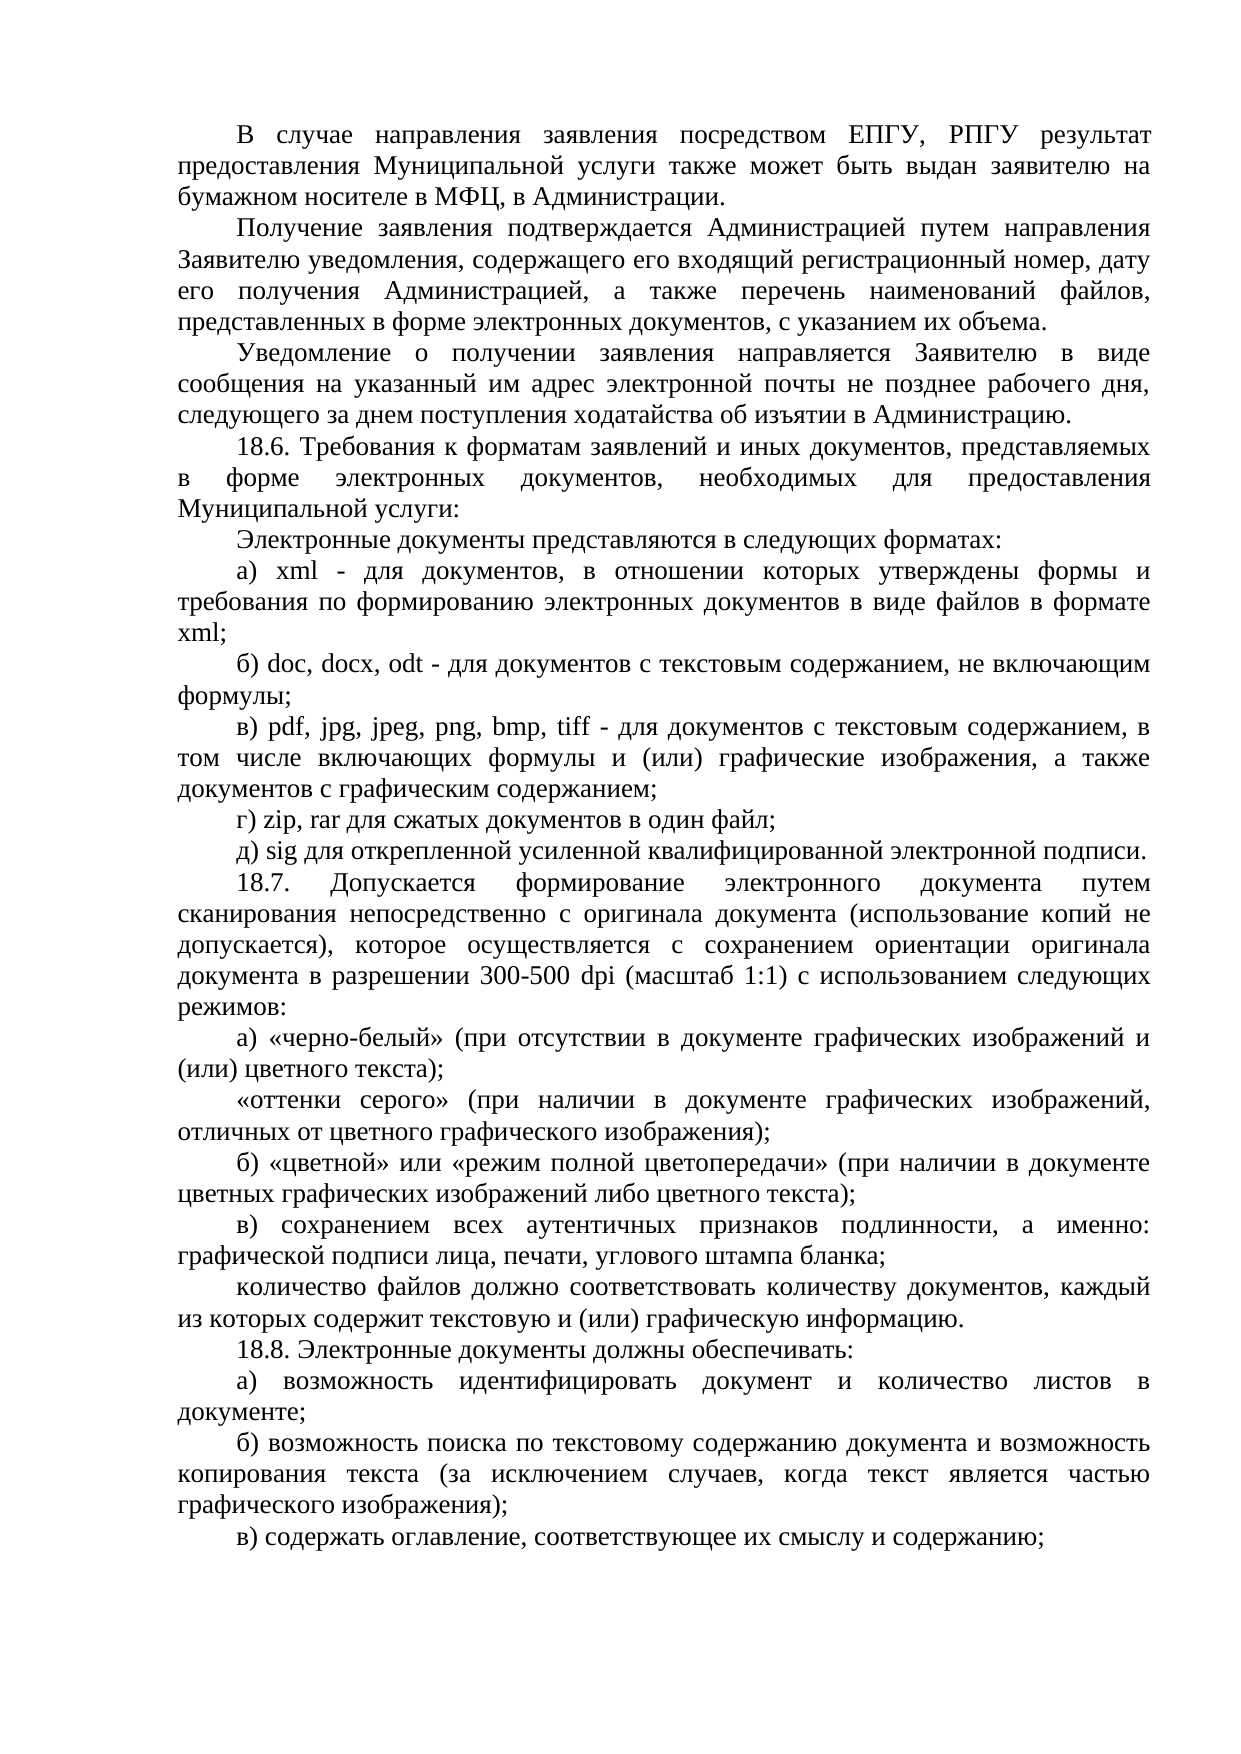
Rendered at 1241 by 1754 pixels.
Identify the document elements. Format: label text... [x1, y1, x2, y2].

text в) pdf, jpg, jpeg, png, bmp, tiff - для документов с текстовым содержанием, в том числе включающих формулы и (или) графические изображения, а также документов с графическим содержанием; [177, 710, 1152, 803]
text 18.6. Требования к форматам заявлений и иных документов, представляемых в форме электронных документов, необходимых для предоставления Муниципальной услуги: [177, 429, 1152, 523]
text в) сохранением всех аутентичных признаков подлинности, а именно: графической подписи лица, печати, углового штампа бланка; [177, 1208, 1152, 1271]
text «оттенки серого» (при наличии в документе графических изображений, отличных от цветного графического изображения); [177, 1084, 1152, 1146]
text В случае направления заявления посредством ЕПГУ, РПГУ результат предоставления Муниципальной услуги также может быть выдан заявителю на бумажном носителе в МФЦ, в Администрации. [177, 118, 1152, 212]
text Электронные документы представляются в следующих форматах: [177, 523, 1152, 554]
text Уведомление о получении заявления направляется Заявителю в виде сообщения на указанный им адрес электронной почты не позднее рабочего дня, следующего за днем поступления ходатайства об изъятии в Администрацию. [177, 336, 1152, 429]
text количество файлов должно соответствовать количеству документов, каждый из которых содержит текстовую и (или) графическую информацию. [177, 1271, 1152, 1333]
text 18.8. Электронные документы должны обеспечивать: [177, 1333, 1152, 1364]
text б) возможность поиска по текстовому содержанию документа и возможность копирования текста (за исключением случаев, когда текст является частью графического изображения); [177, 1426, 1152, 1520]
text б) «цветной» или «режим полной цветопередачи» (при наличии в документе цветных графических изображений либо цветного текста); [177, 1146, 1152, 1208]
text в) содержать оглавление, соответствующее их смыслу и содержанию; [177, 1520, 1152, 1551]
text Получение заявления подтверждается Администрацией путем направления Заявителю уведомления, содержащего его входящий регистрационный номер, дату его получения Администрацией, а также перечень наименований файлов, представленных в форме электронных документов, с указанием их объема. [177, 212, 1152, 336]
text д) sig для открепленной усиленной квалифицированной электронной подписи. [177, 834, 1152, 866]
text а) «черно-белый» (при отсутствии в документе графических изображений и (или) цветного текста); [177, 1021, 1152, 1084]
text а) xml - для документов, в отношении которых утверждены формы и требования по формированию электронных документов в виде файлов в формате xml; [177, 554, 1152, 648]
text 18.7. Допускается формирование электронного документа путем сканирования непосредственно с оригинала документа (использование копий не допускается), которое осуществляется с сохранением ориентации оригинала документа в разрешении 300-500 dpi (масштаб 1:1) с использованием следующих режимов: [177, 866, 1152, 1021]
text а) возможность идентифицировать документ и количество листов в документе; [177, 1364, 1152, 1426]
text б) doc, docx, odt - для документов с текстовым содержанием, не включающим формулы; [177, 648, 1152, 710]
text г) zip, rar для сжатых документов в один файл; [177, 803, 1152, 834]
